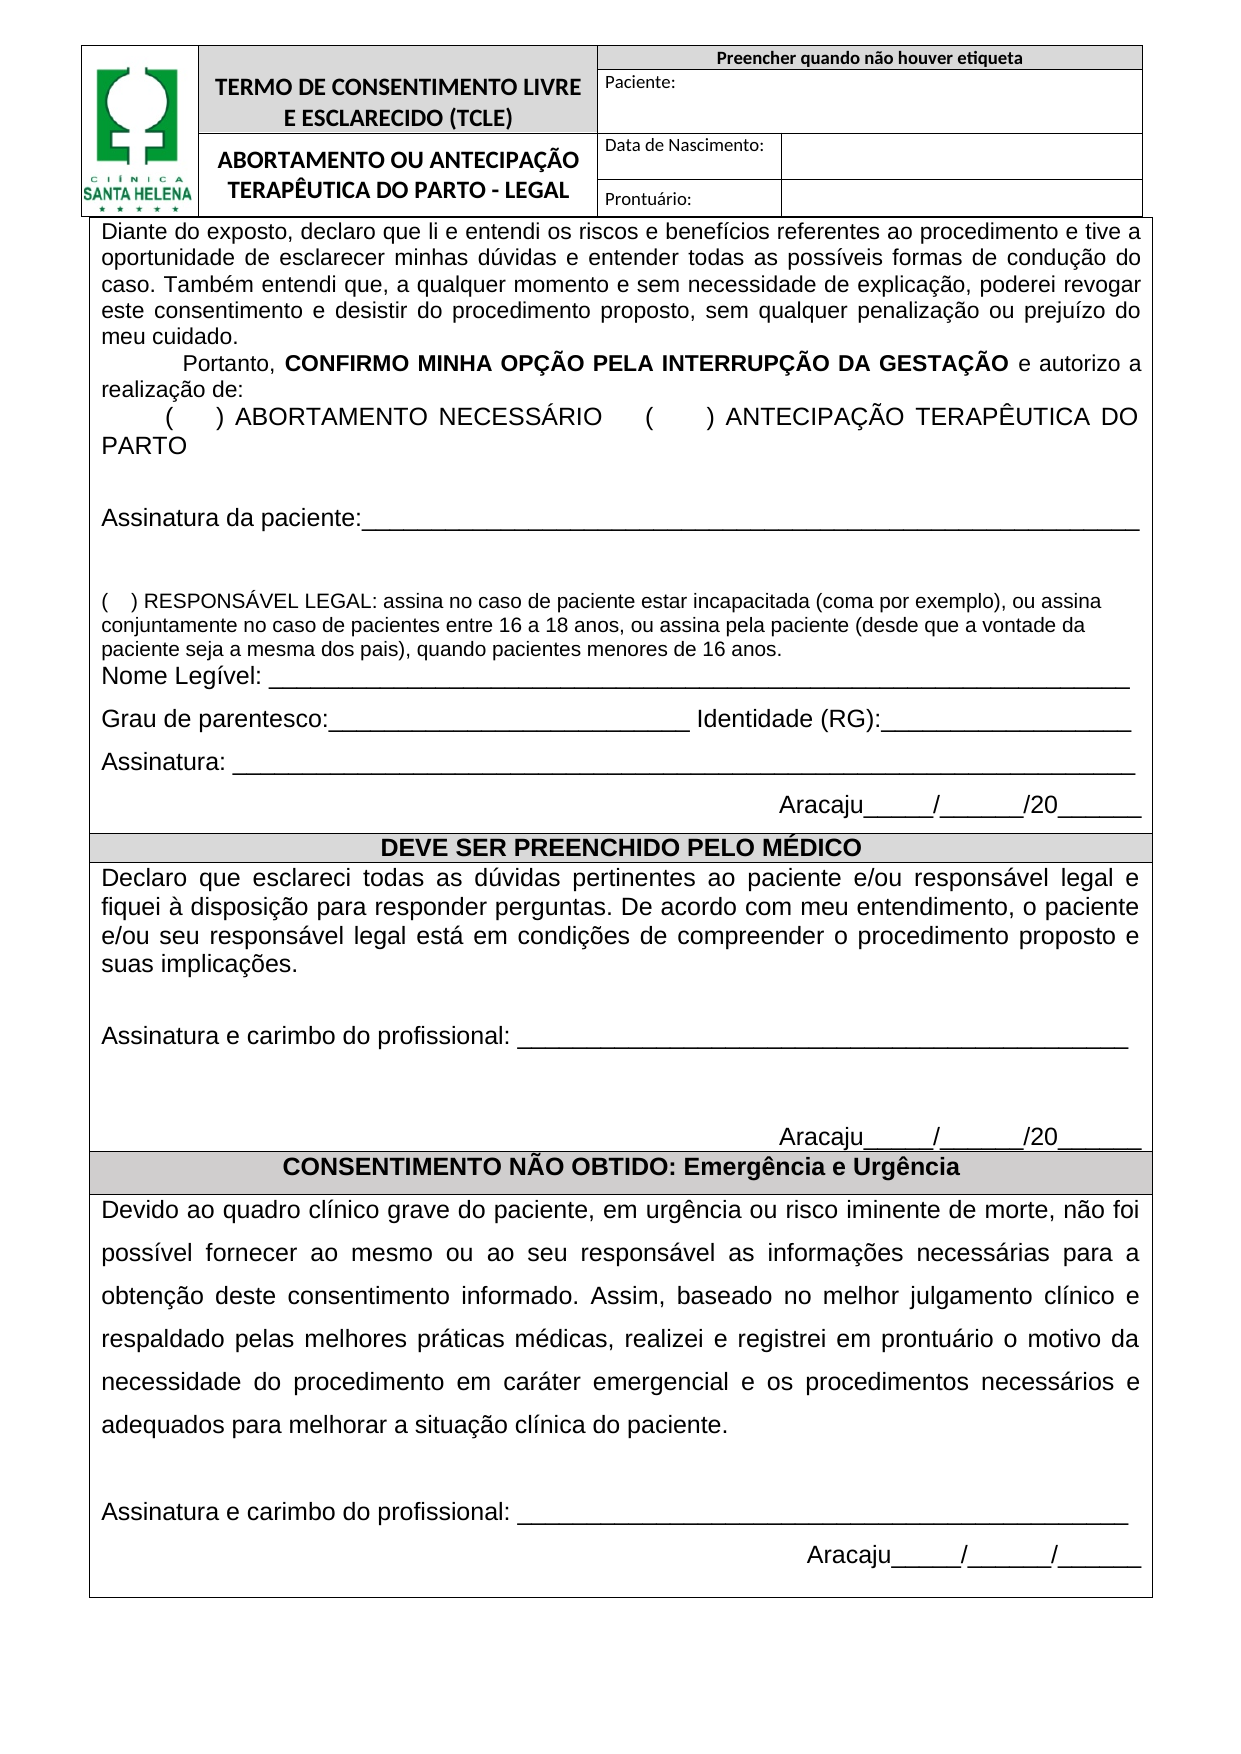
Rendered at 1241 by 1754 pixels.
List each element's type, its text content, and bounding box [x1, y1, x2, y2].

table_cell Devido ao quadro clínico grave do paciente, em urgência ou risco iminente de morte, não foi possível fornecer ao mesmo ou ao seu responsável as informações necessárias para a obtenção deste consentimento informado. Assim, baseado no melhor julgamento clínico e respaldado pelas melhores práticas médicas, realizei e registrei em prontuário o motivo da necessidade do procedimento em caráter emergencial e os procedimentos necessários e adequados para melhorar a situação clínica do paciente. Assinatura e carimbo do profissional: ____________________________________________ Aracaju_____/______/______ [90, 1195, 1152, 1597]
table_cell Declaro que esclareci todas as dúvidas pertinentes ao paciente e/ou responsável legal e fiquei à disposição para responder perguntas. De acordo com meu entendimento, o paciente e/ou seu responsável legal está em condições de compreender o procedimento proposto e suas implicações. Assinatura e carimbo do profissional: ____________________________________________ Aracaju_____/______/20______ [90, 863, 1152, 1151]
picture [83, 56, 192, 212]
table_cell DEVE SER PREENCHIDO PELO MÉDICO [90, 834, 1152, 862]
table_cell Diante do exposto, declaro que li e entendi os riscos e benefícios referentes ao procedimento e tive a oportunidade de esclarecer minhas dúvidas e entender todas as possíveis formas de condução do caso. Também entendi que, a qualquer momento e sem necessidade de explicação, poderei revogar este consentimento e desistir do procedimento proposto, sem qualquer penalização ou prejuízo do meu cuidado. Portanto, CONFIRMO MINHA OPÇÃO PELA INTERRUPÇÃO DA GESTAÇÃO e autorizo a realização de: ( ) ABORTAMENTO NECESSÁRIO ( ) ANTECIPAÇÃO TERAPÊUTICA DO PARTO Assinatura da paciente:________________________________________________________ ( ) RESPONSÁVEL LEGAL: assina no caso de paciente estar incapacitada (coma por exemplo), ou assina conjuntamente no caso de pacientes entre 16 a 18 anos, ou assina pela paciente (desde que a vontade da paciente seja a mesma dos pais), quando pacientes menores de 16 anos. Nome Legível: ______________________________________________________________ Grau de parentesco:__________________________ Identidade (RG):__________________ Assinatura: _________________________________________________________________ Aracaju_____/______/20______ [90, 218, 1152, 832]
table_cell CONSENTIMENTO NÃO OBTIDO: Emergência e Urgência [90, 1152, 1152, 1194]
